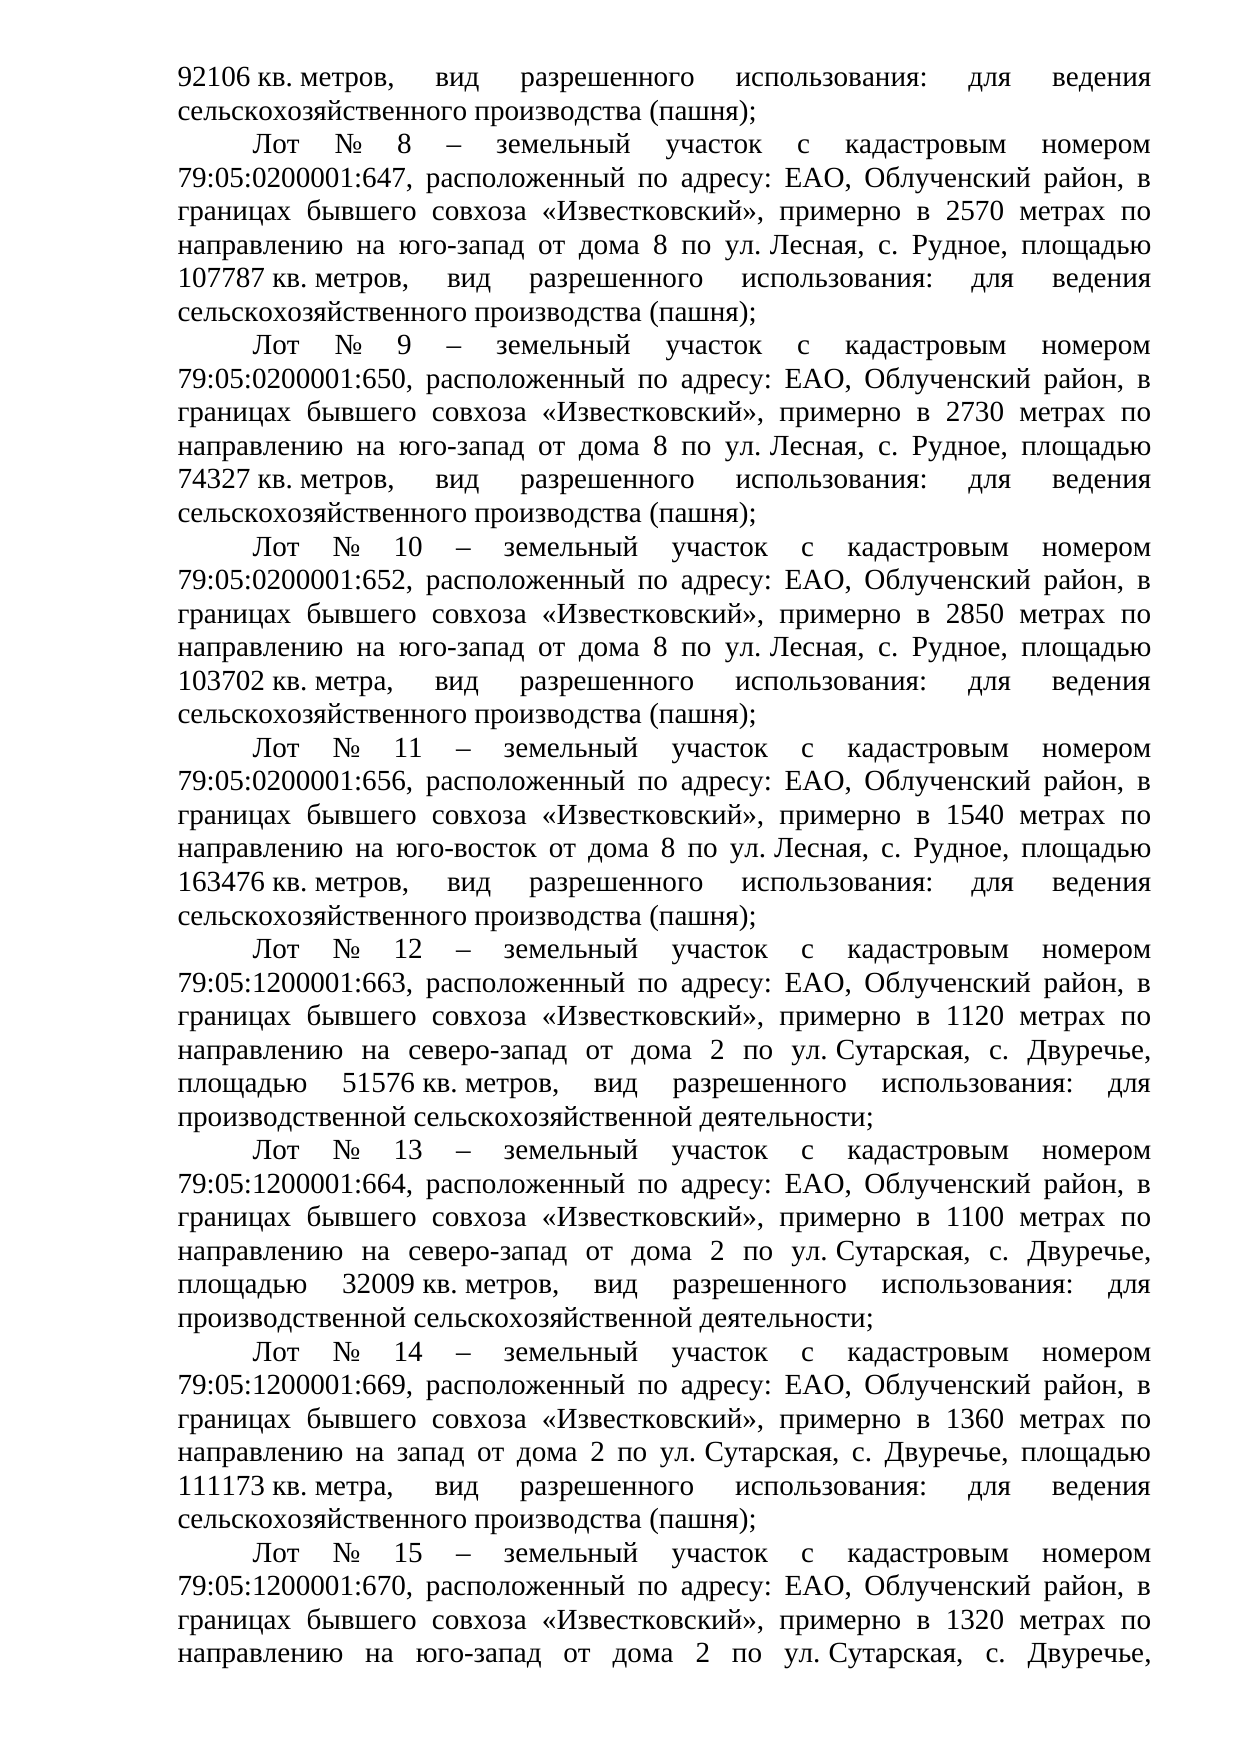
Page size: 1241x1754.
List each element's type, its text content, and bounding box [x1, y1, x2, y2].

text Лот № 11 – земельный участок с кадастровым номером 79:05:0200001:656, расположенный по адресу: ЕАО, Облученский район, в границах бывшего совхоза «Известковский», примерно в 1540 метрах по направлению на юго-восток от дома 8 по ул. Лесная, с. Рудное, площадью 163476 кв. метров, вид разрешенного использования: для ведения сельскохозяйственного производства (пашня); [177, 730, 1152, 931]
text Лот № 14 – земельный участок с кадастровым номером 79:05:1200001:669, расположенный по адресу: ЕАО, Облученский район, в границах бывшего совхоза «Известковский», примерно в 1360 метрах по направлению на запад от дома 2 по ул. Сутарская, с. Двуречье, площадью 111173 кв. метра, вид разрешенного использования: для ведения сельскохозяйственного производства (пашня); [177, 1334, 1152, 1535]
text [177, 1535, 1152, 1669]
text Лот № 12 – земельный участок с кадастровым номером 79:05:1200001:663, расположенный по адресу: ЕАО, Облученский район, в границах бывшего совхоза «Известковский», примерно в 1120 метрах по направлению на северо-запад от дома 2 по ул. Сутарская, с. Двуречье, площадью 51576 кв. метров, вид разрешенного использования: для производственной сельскохозяйственной деятельности; [177, 931, 1152, 1132]
text Лот № 9 – земельный участок с кадастровым номером 79:05:0200001:650, расположенный по адресу: ЕАО, Облученский район, в границах бывшего совхоза «Известковский», примерно в 2730 метрах по направлению на юго-запад от дома 8 по ул. Лесная, с. Рудное, площадью 74327 кв. метров, вид разрешенного использования: для ведения сельскохозяйственного производства (пашня); [177, 327, 1152, 529]
text Лот № 8 – земельный участок с кадастровым номером 79:05:0200001:647, расположенный по адресу: ЕАО, Облученский район, в границах бывшего совхоза «Известковский», примерно в 2570 метрах по направлению на юго-запад от дома 8 по ул. Лесная, с. Рудное, площадью 107787 кв. метров, вид разрешенного использования: для ведения сельскохозяйственного производства (пашня); [177, 126, 1152, 327]
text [177, 59, 1152, 126]
text Лот № 10 – земельный участок с кадастровым номером 79:05:0200001:652, расположенный по адресу: ЕАО, Облученский район, в границах бывшего совхоза «Известковский», примерно в 2850 метрах по направлению на юго-запад от дома 8 по ул. Лесная, с. Рудное, площадью 103702 кв. метра, вид разрешенного использования: для ведения сельскохозяйственного производства (пашня); [177, 529, 1152, 730]
text Лот № 13 – земельный участок с кадастровым номером 79:05:1200001:664, расположенный по адресу: ЕАО, Облученский район, в границах бывшего совхоза «Известковский», примерно в 1100 метрах по направлению на северо-запад от дома 2 по ул. Сутарская, с. Двуречье, площадью 32009 кв. метров, вид разрешенного использования: для производственной сельскохозяйственной деятельности; [177, 1132, 1152, 1334]
